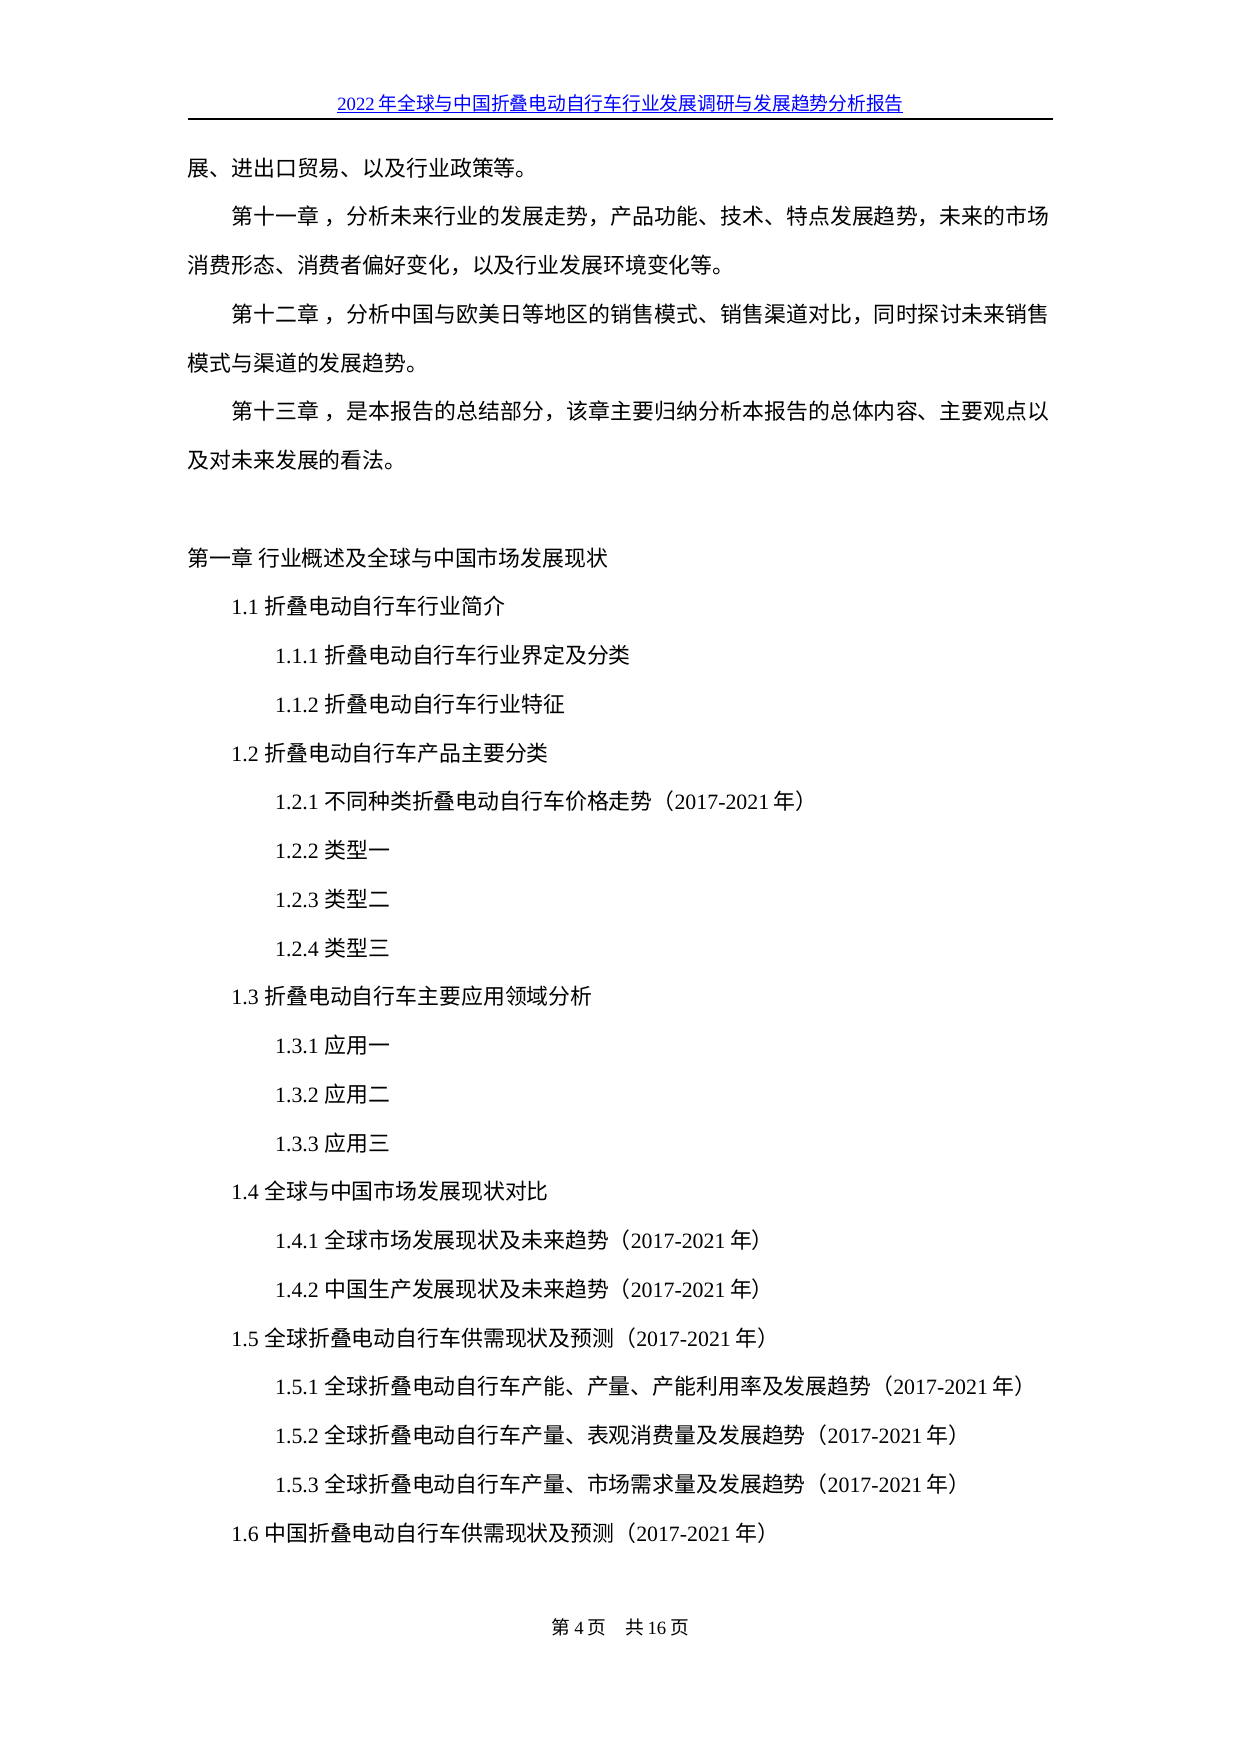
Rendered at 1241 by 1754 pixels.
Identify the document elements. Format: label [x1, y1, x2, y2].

text [187, 150, 1053, 1548]
